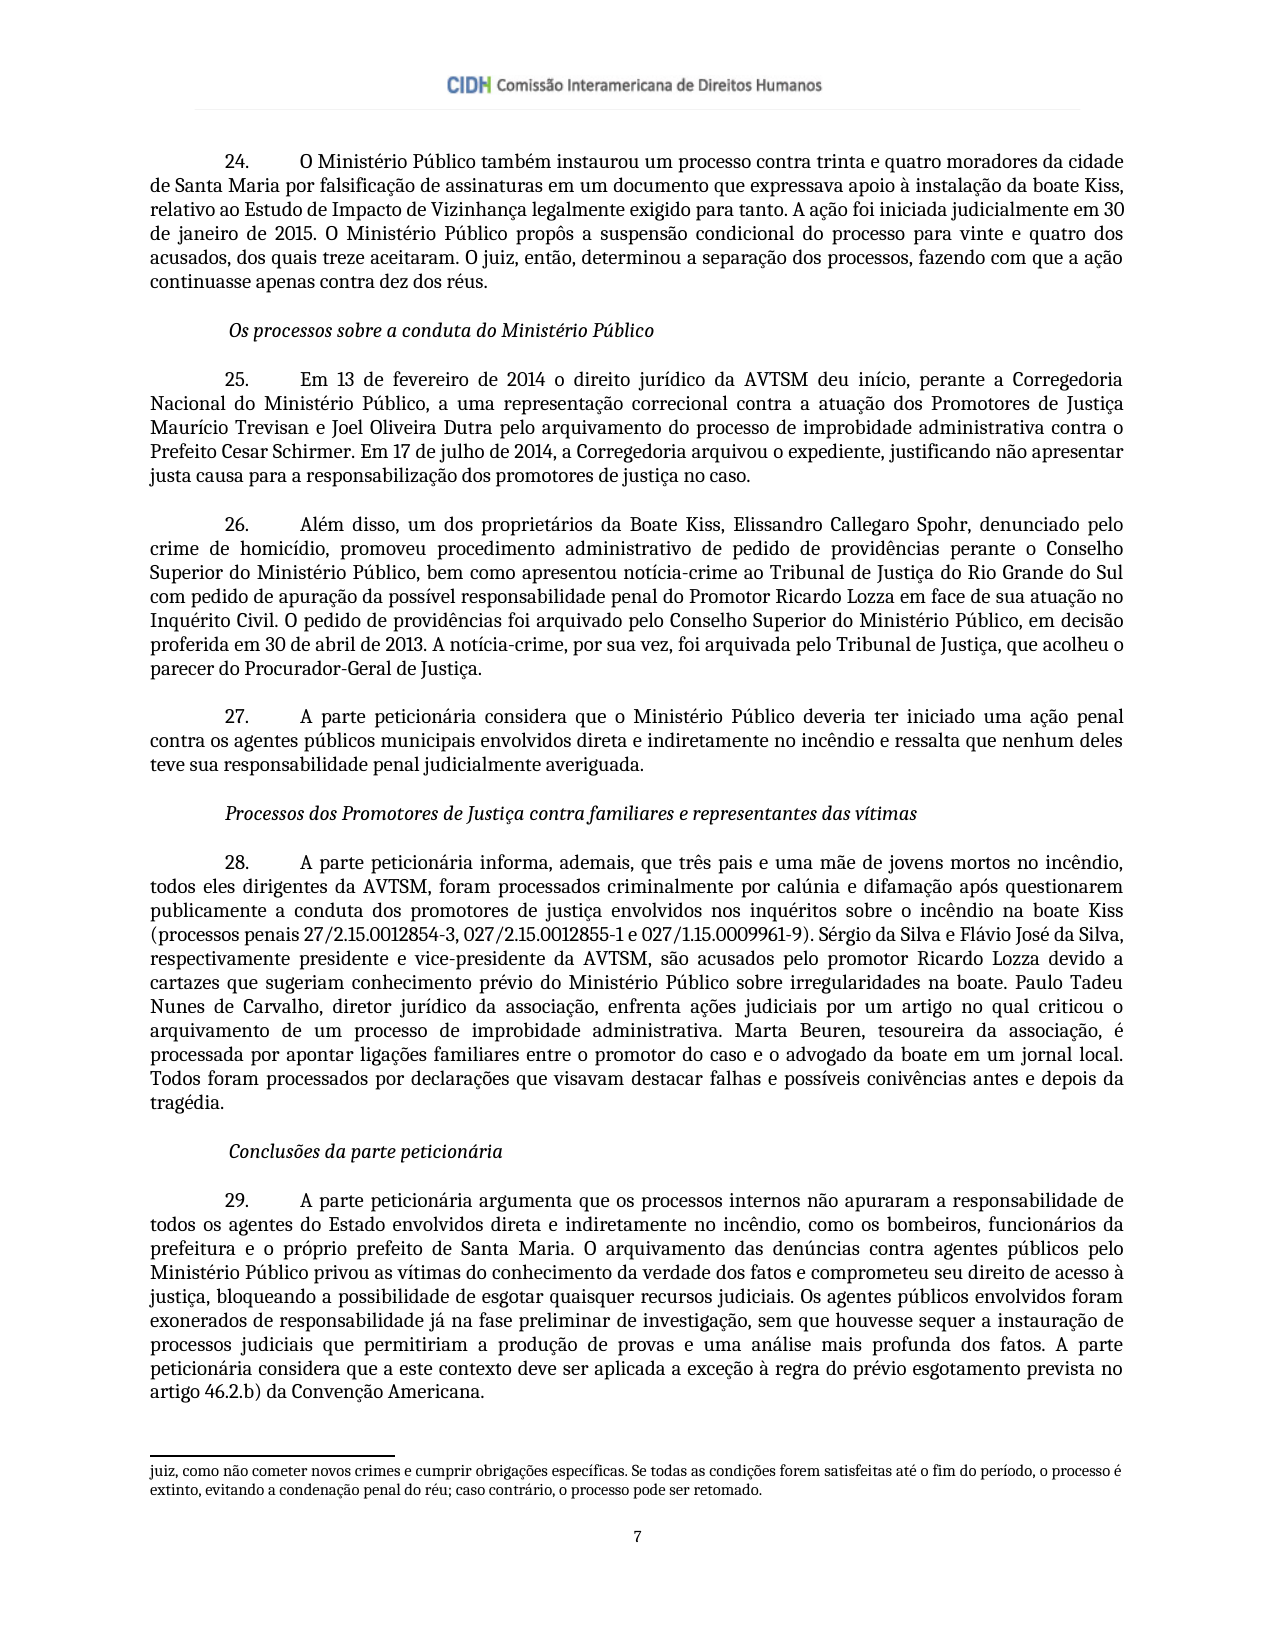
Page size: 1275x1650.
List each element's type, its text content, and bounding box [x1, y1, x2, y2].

list O Ministério Público também instaurou um processo contra trinta e quatro moradores da cidade de Santa Maria por falsificação de assinaturas em um documento que expressava apoio à instalação da boate Kiss, relativo ao Estudo de Impacto de Vizinhança legalmente exigido para tanto. A ação foi iniciada judicialmente em 30 de janeiro de 2015. O Ministério Público propôs a suspensão condicional do processo para vinte e quatro dos acusados, dos quais treze aceitaram. O juiz, então, determinou a separação dos processos, fazendo com que a ação continuasse apenas contra dez dos réus. [150, 150, 1125, 294]
list Conclusões da parte peticionária [229, 1139, 1125, 1163]
list Processos dos Promotores de Justiça contra familiares e representantes das vítimas [225, 802, 1125, 826]
list A parte peticionária informa, ademais, que três pais e uma mãe de jovens mortos no incêndio, todos eles dirigentes da AVTSM, foram processados criminalmente por calúnia e difamação após questionarem publicamente a conduta dos promotores de justiça envolvidos nos inquéritos sobre o incêndio na boate Kiss (processos penais 27/2.15.0012854-3, 027/2.15.0012855-1 e 027/1.15.0009961-9). Sérgio da Silva e Flávio José da Silva, respectivamente presidente e vice-presidente da AVTSM, são acusados pelo promotor Ricardo Lozza devido a cartazes que sugeriam conhecimento prévio do Ministério Público sobre irregularidades na boate. Paulo Tadeu Nunes de Carvalho, diretor jurídico da associação, enfrenta ações judiciais por um artigo no qual criticou o arquivamento de um processo de improbidade administrativa. Marta Beuren, tesoureira da associação, é processada por apontar ligações familiares entre o promotor do caso e o advogado da boate em um jornal local. Todos foram processados por declarações que visavam destacar falhas e possíveis conivências antes e depois da tragédia. [150, 851, 1125, 1114]
list Além disso, um dos proprietários da Boate Kiss, Elissandro Callegaro Spohr, denunciado pelo crime de homicídio, promoveu procedimento administrativo de pedido de providências perante o Conselho Superior do Ministério Público, bem como apresentou notícia-crime ao Tribunal de Justiça do Rio Grande do Sul com pedido de apuração da possível responsabilidade penal do Promotor Ricardo Lozza em face de sua atuação no Inquérito Civil. O pedido de providências foi arquivado pelo Conselho Superior do Ministério Público, em decisão proferida em 30 de abril de 2013. A notícia-crime, por sua vez, foi arquivada pelo Tribunal de Justiça, que acolheu o parecer do Procurador-Geral de Justiça. [150, 512, 1125, 680]
list Os processos sobre a conduta do Ministério Público [229, 319, 1125, 343]
list A parte peticionária considera que o Ministério Público deveria ter iniciado uma ação penal contra os agentes públicos municipais envolvidos direta e indiretamente no incêndio e ressalta que nenhum deles teve sua responsabilidade penal judicialmente averiguada. [150, 705, 1125, 777]
list A parte peticionária argumenta que os processos internos não apuraram a responsabilidade de todos os agentes do Estado envolvidos direta e indiretamente no incêndio, como os bombeiros, funcionários da prefeitura e o próprio prefeito de Santa Maria. O arquivamento das denúncias contra agentes públicos pelo Ministério Público privou as vítimas do conhecimento da verdade dos fatos e comprometeu seu direito de acesso à justiça, bloqueando a possibilidade de esgotar quaisquer recursos judiciais. Os agentes públicos envolvidos foram exonerados de responsabilidade já na fase preliminar de investigação, sem que houvesse sequer a instauração de processos judiciais que permitiriam a produção de provas e uma análise mais profunda dos fatos. A parte peticionária considera que a este contexto deve ser aplicada a exceção à regra do prévio esgotamento prevista no artigo 46.2.b) da Convenção Americana. [150, 1188, 1125, 1404]
list Em 13 de fevereiro de 2014 o direito jurídico da AVTSM deu início, perante a Corregedoria Nacional do Ministério Público, a uma representação correcional contra a atuação dos Promotores de Justiça Maurício Trevisan e Joel Oliveira Dutra pelo arquivamento do processo de improbidade administrativa contra o Prefeito Cesar Schirmer. Em 17 de julho de 2014, a Corregedoria arquivou o expediente, justificando não apresentar justa causa para a responsabilização dos promotores de justiça no caso. [150, 368, 1125, 487]
picture [428, 75, 847, 96]
